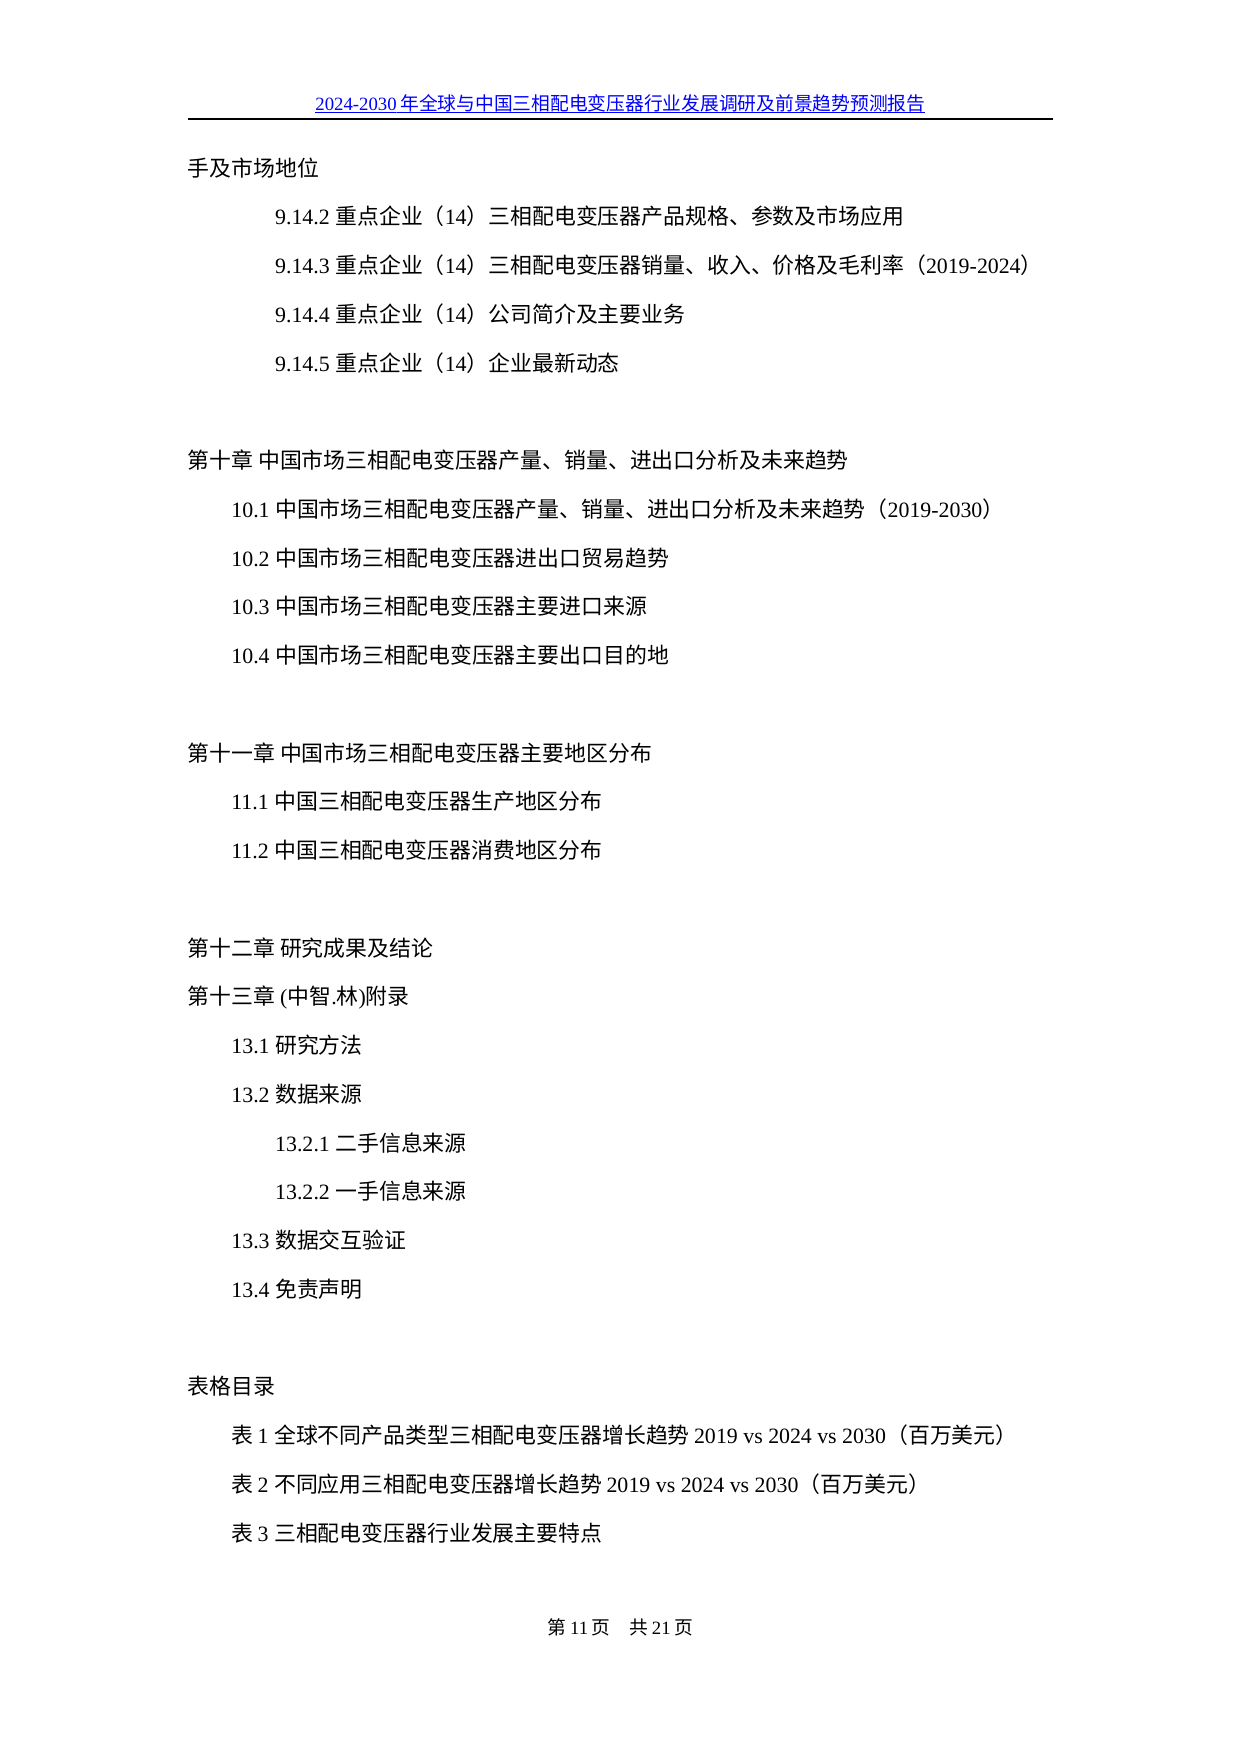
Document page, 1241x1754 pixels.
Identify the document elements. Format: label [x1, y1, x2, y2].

text [187, 150, 1053, 1548]
